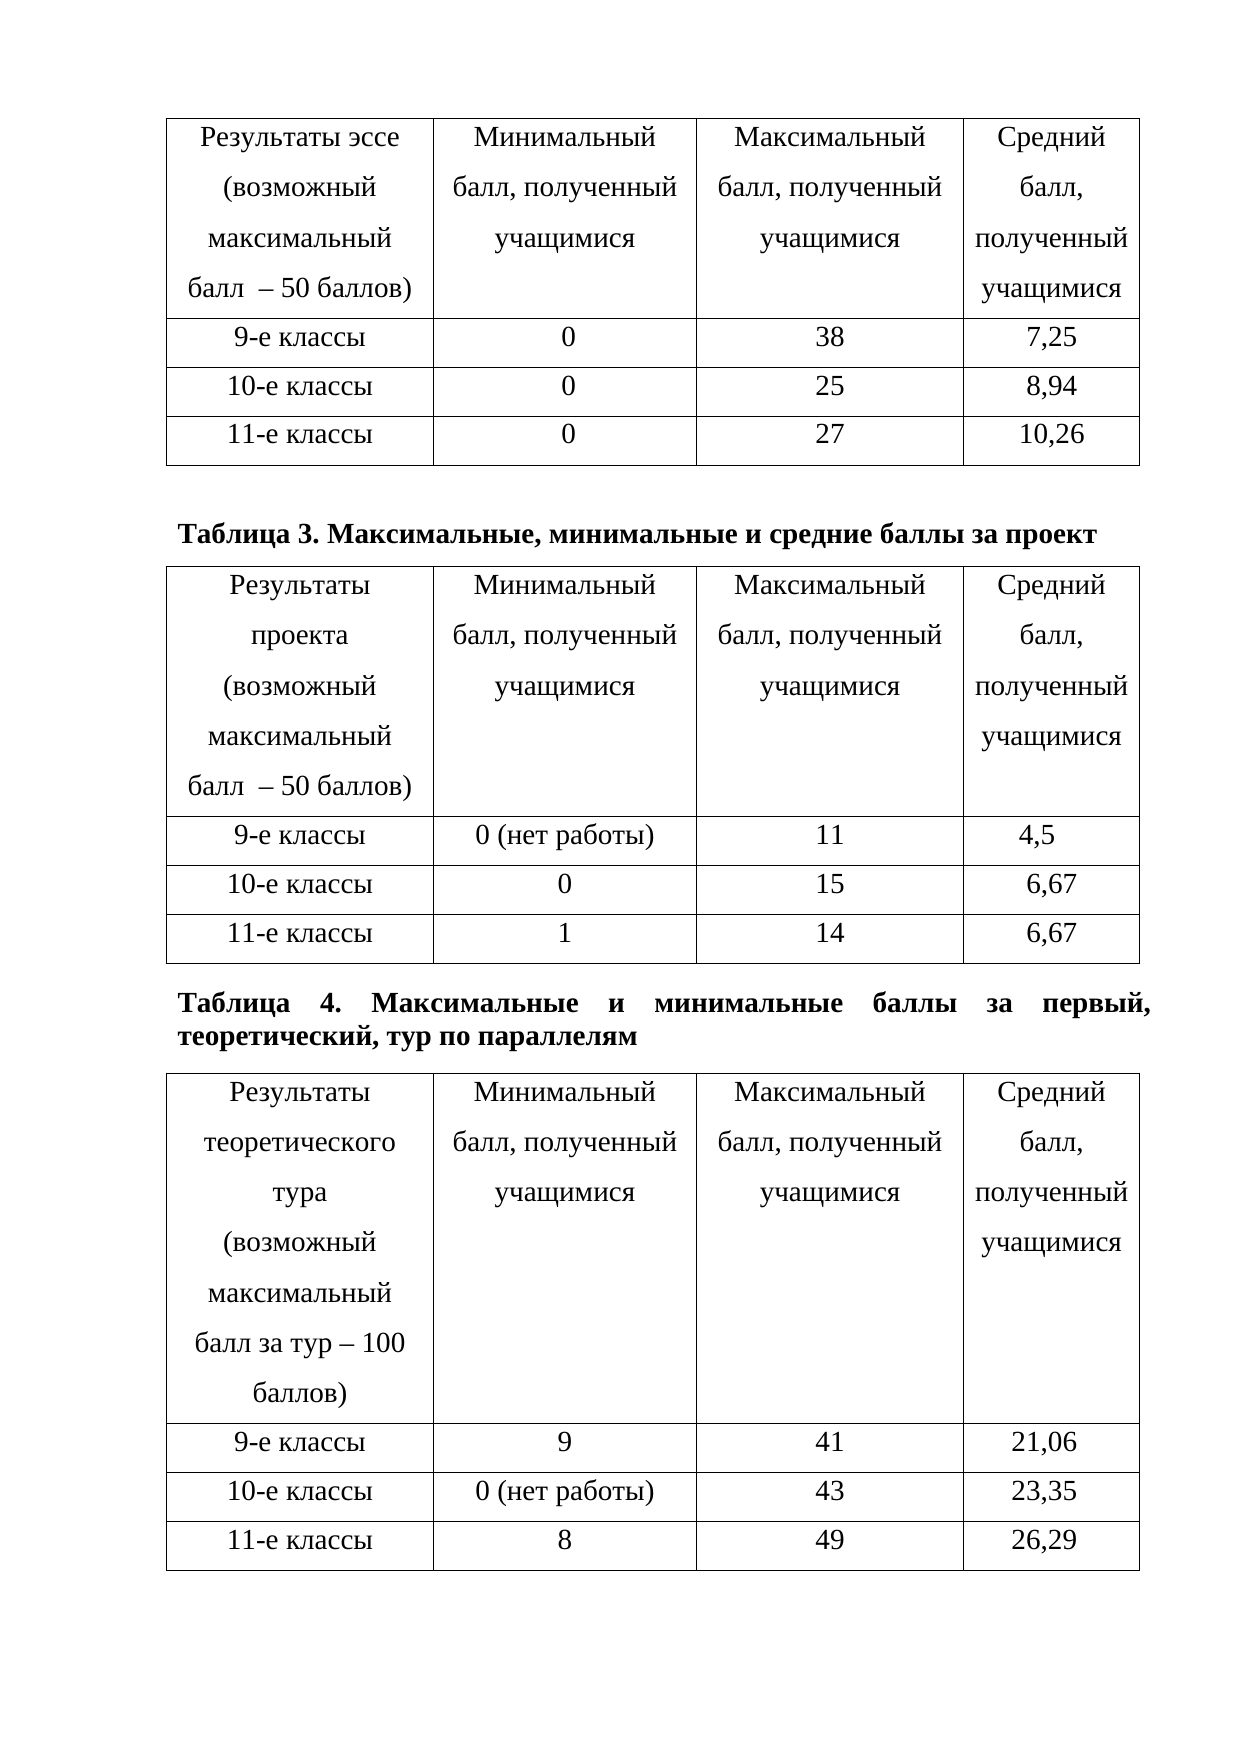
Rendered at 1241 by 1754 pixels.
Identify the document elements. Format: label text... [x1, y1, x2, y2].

table_cell 11-е классы [167, 417, 433, 464]
table_cell 8,94 [964, 368, 1139, 416]
table_cell 10-е классы [167, 368, 433, 416]
table_cell 10-е классы [167, 866, 433, 914]
table_cell 26,29 [964, 1522, 1139, 1570]
table_header Средний балл, полученный учащимися [964, 119, 1139, 318]
table_cell 15 [697, 866, 963, 914]
table_cell 9 [434, 1424, 696, 1472]
table_cell 1 [434, 915, 696, 963]
table_cell 8 [434, 1522, 696, 1570]
table_cell 9-е классы [167, 817, 433, 865]
list Таблица 4. Максимальные и минимальные баллы за первый, теоретический, тур по параллелям [177, 985, 1152, 1052]
table_cell 6,67 [964, 915, 1139, 963]
table_cell 43 [697, 1473, 963, 1521]
table_cell 6,67 [964, 866, 1139, 914]
table_cell 14 [697, 915, 963, 963]
table_header Средний балл, полученный учащимися [964, 567, 1139, 816]
table_cell 23,35 [964, 1473, 1139, 1521]
table_cell 0 [434, 319, 696, 367]
table_header Минимальный балл, полученный учащимися [434, 567, 696, 816]
table_cell 0 [434, 368, 696, 416]
table_cell 38 [697, 319, 963, 367]
table_cell 4,5 [964, 817, 1139, 865]
table_cell 41 [697, 1424, 963, 1472]
table_cell 7,25 [964, 319, 1139, 367]
table_cell 0 [434, 866, 696, 914]
table_header Результаты эссе (возможный максимальный балл – 50 баллов) [167, 119, 433, 318]
table_cell 0 (нет работы) [434, 817, 696, 865]
table_header Максимальный балл, полученный учащимися [697, 119, 963, 318]
table_header Результаты проекта (возможный максимальный балл – 50 баллов) [167, 567, 433, 816]
table_header Максимальный балл, полученный учащимися [697, 567, 963, 816]
table_cell 9-е классы [167, 319, 433, 367]
table_header Максимальный балл, полученный учащимися [697, 1074, 963, 1423]
table_cell 11 [697, 817, 963, 865]
table_cell 11-е классы [167, 1522, 433, 1570]
table_cell 9-е классы [167, 1424, 433, 1472]
text Таблица 3. Максимальные, минимальные и средние баллы за проект [177, 516, 1152, 549]
table_header Минимальный балл, полученный учащимися [434, 119, 696, 318]
table_cell 11-е классы [167, 915, 433, 963]
table_cell 0 (нет работы) [434, 1473, 696, 1521]
table_cell 21,06 [964, 1424, 1139, 1472]
table_cell 25 [697, 368, 963, 416]
table_cell 49 [697, 1522, 963, 1570]
table_header Результаты теоретического тура (возможный максимальный балл за тур – 100 баллов) [167, 1074, 433, 1423]
table_cell 10,26 [964, 417, 1139, 464]
table_cell 0 [434, 417, 696, 464]
table_cell 27 [697, 417, 963, 464]
table_header Средний балл, полученный учащимися [964, 1074, 1139, 1423]
table_header Минимальный балл, полученный учащимися [434, 1074, 696, 1423]
table_cell 10-е классы [167, 1473, 433, 1521]
